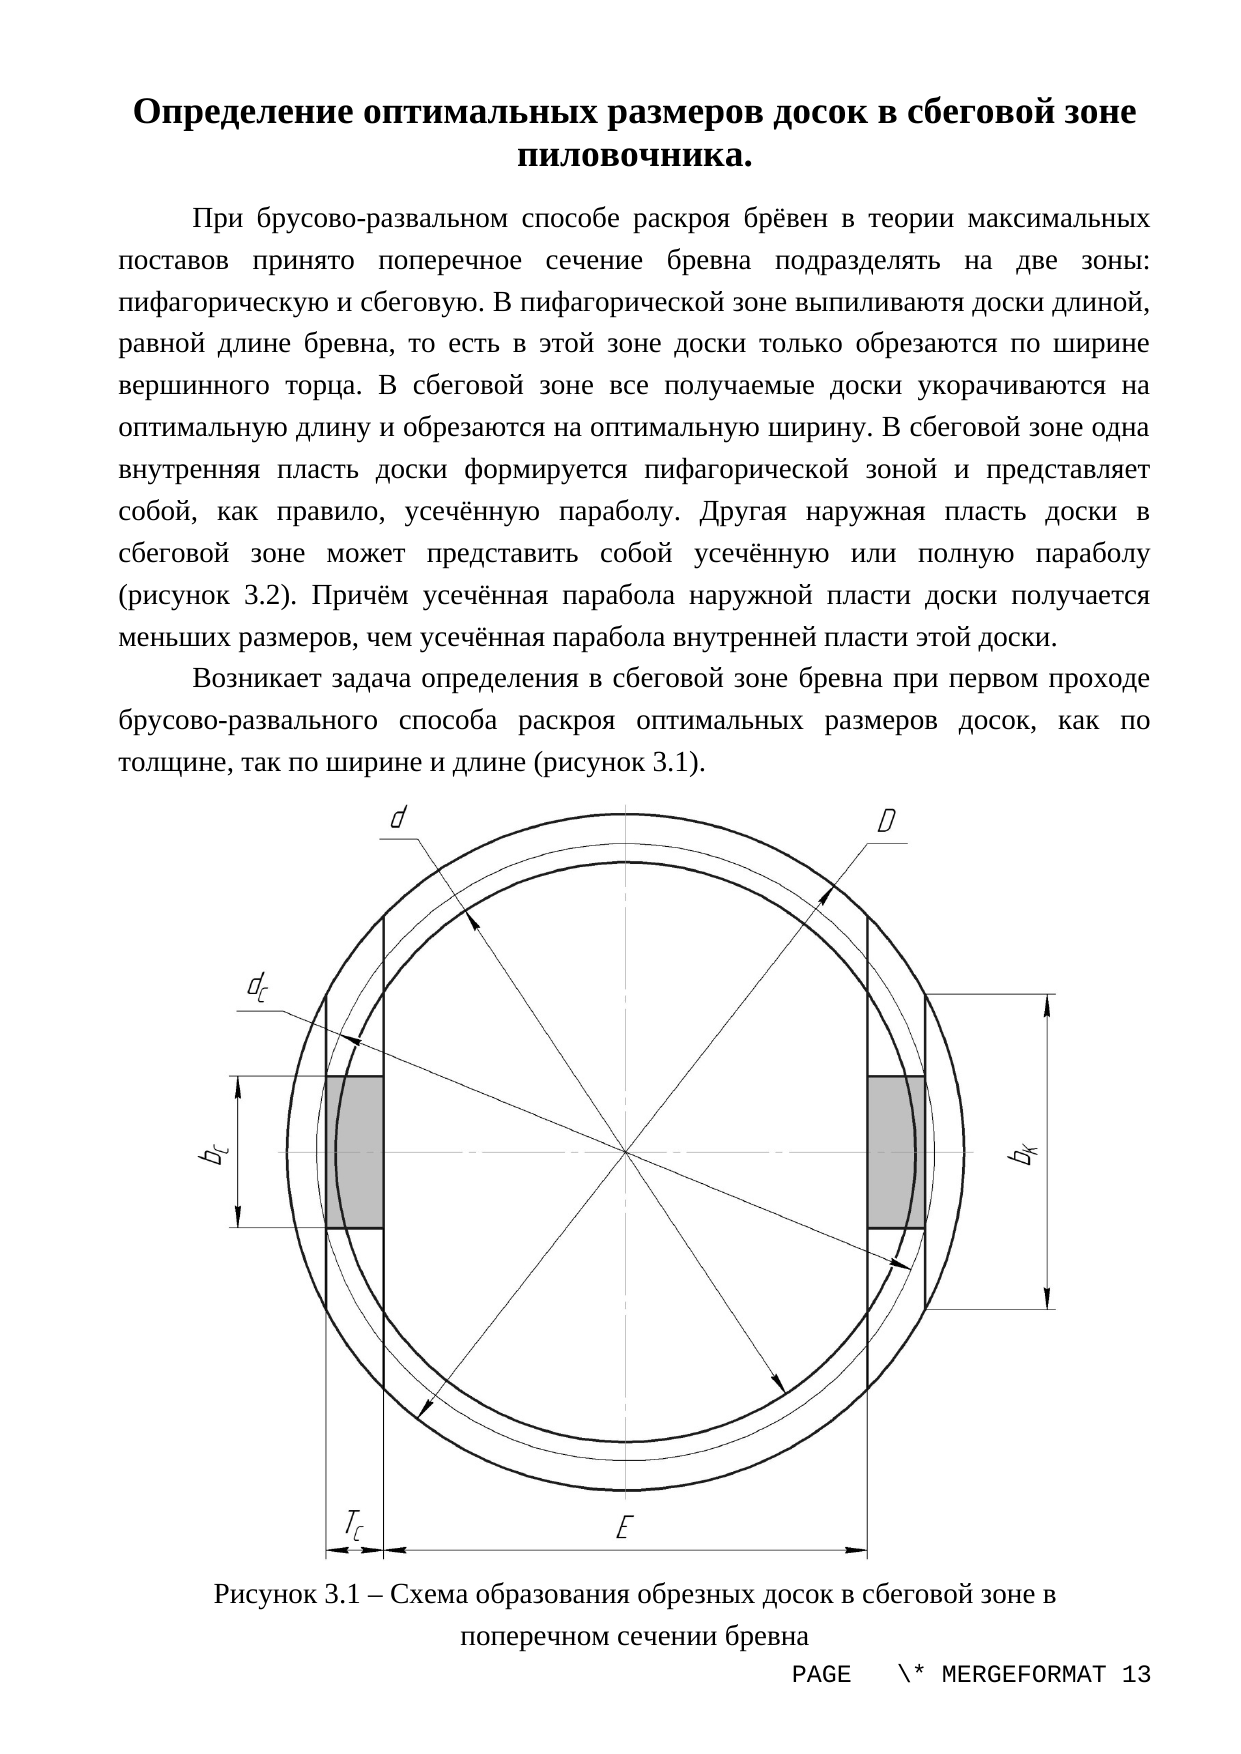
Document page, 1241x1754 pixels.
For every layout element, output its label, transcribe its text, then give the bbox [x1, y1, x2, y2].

text Определение оптимальных размеров досок в сбеговой зоне пиловочника. [118, 89, 1152, 175]
picture [192, 798, 1058, 1561]
text Возникает задача определения в сбеговой зоне бревна при первом проходе брусово-развального способа раскроя оптимальных размеров досок, как по толщине, так по ширине и длине (рисунок 3.1). [118, 661, 1152, 778]
text Рисунок 3.1 – Схема образования обрезных досок в сбеговой зоне в поперечном сечении бревна [118, 1576, 1152, 1652]
text При брусово-развальном способе раскроя брёвен в теории максимальных поставов принято поперечное сечение бревна подразделять на две зоны: пифагорическую и сбеговую. В пифагорической зоне выпиливаютя доски длиной, равной длине бревна, то есть в этой зоне доски только обрезаются по ширине вершинного торца. В сбеговой зоне все получаемые доски укорачиваются на оптимальную длину и обрезаются на оптимальную ширину. В сбеговой зоне одна внутренняя пласть доски формируется пифагорической зоной и представляет собой, как правило, усечённую параболу. Другая наружная пласть доски в сбеговой зоне может представить собой усечённую или полную параболу (рисунок 3.2). Причём усечённая парабола наружной пласти доски получается меньших размеров, чем усечённая парабола внутренней пласти этой доски. [118, 200, 1152, 652]
